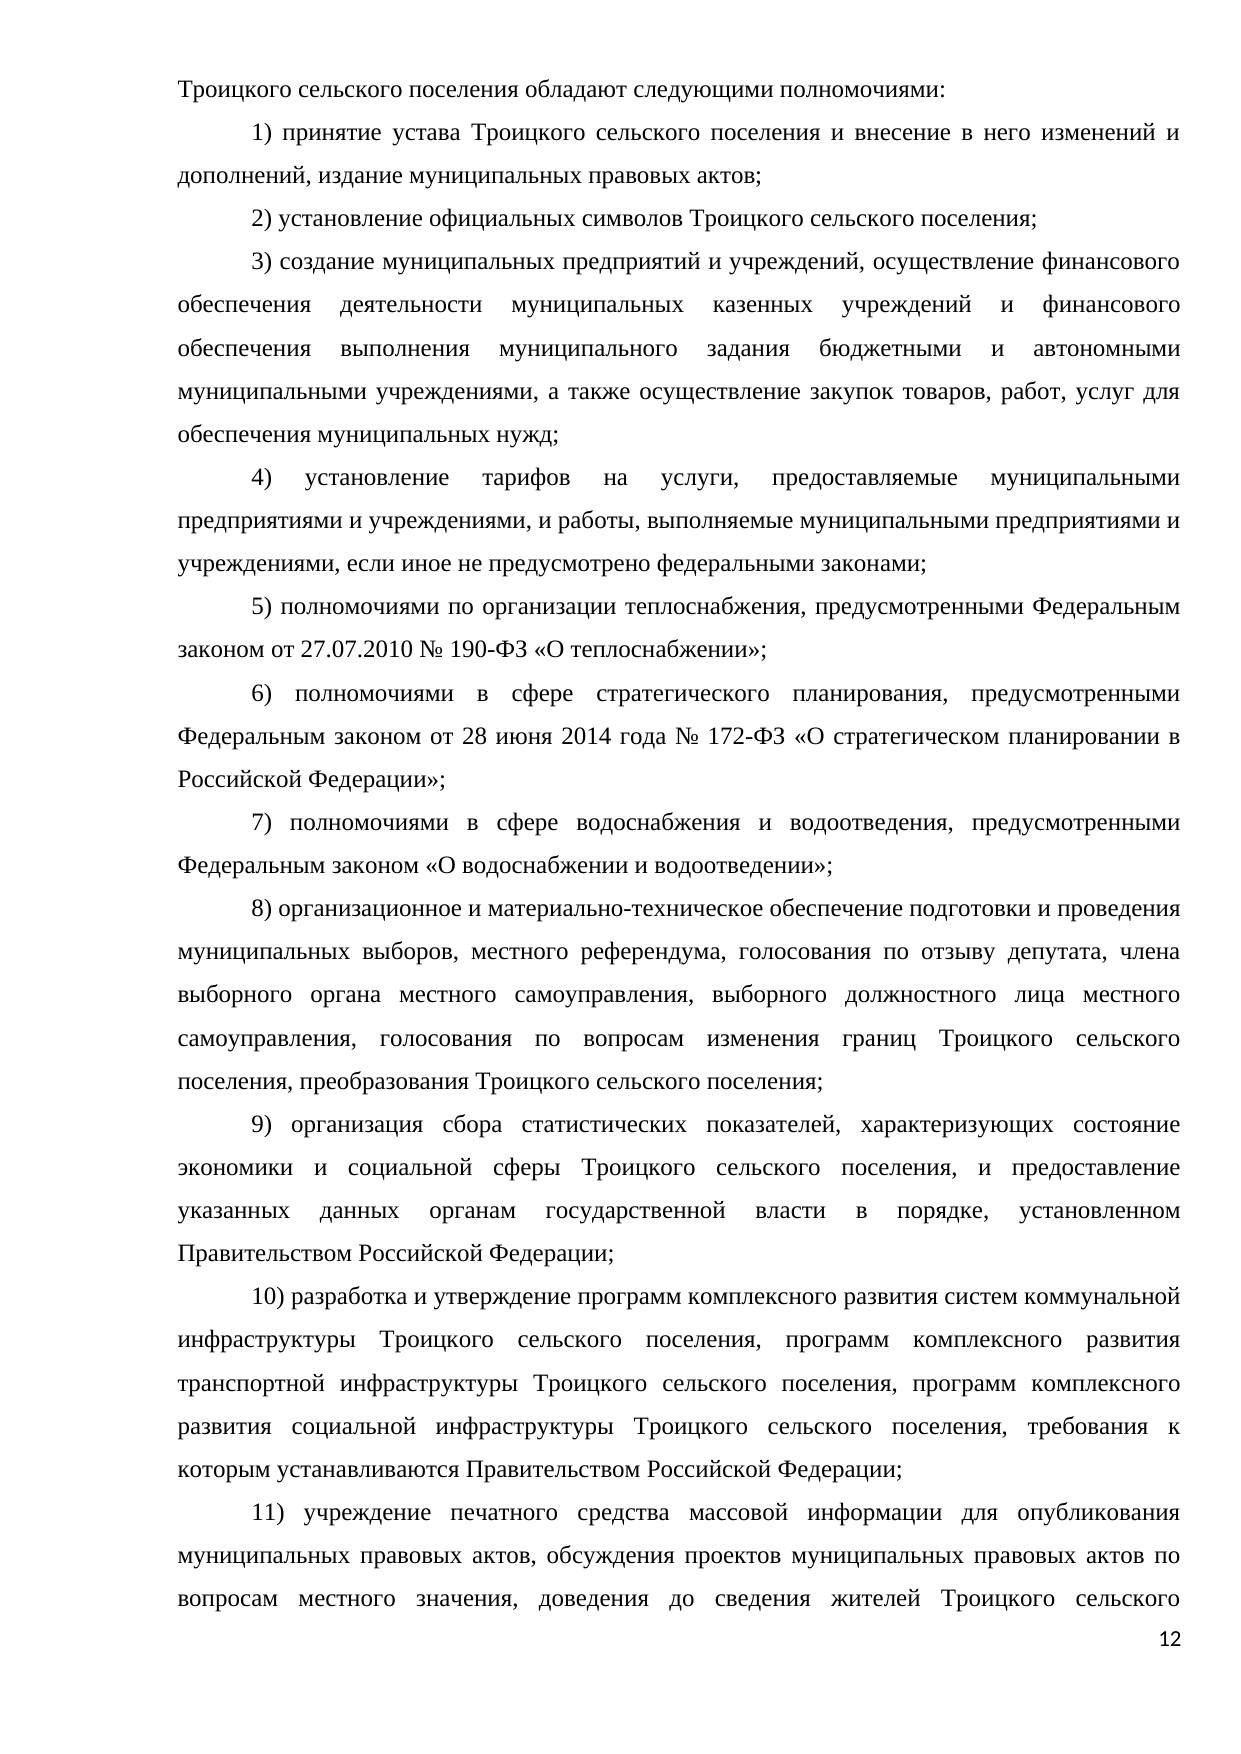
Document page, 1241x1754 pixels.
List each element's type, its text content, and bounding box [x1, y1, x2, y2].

text 2) установление официальных символов Троицкого сельского поселения; [177, 203, 1181, 232]
text 1) принятие устава Троицкого сельского поселения и внесение в него изменений и дополнений, издание муниципальных правовых актов; [177, 117, 1181, 189]
text 7) полномочиями в сфере водоснабжения и водоотведения, предусмотренными Федеральным законом «О водоснабжении и водоотведении»; [177, 807, 1181, 879]
text 3) создание муниципальных предприятий и учреждений, осуществление финансового обеспечения деятельности муниципальных казенных учреждений и финансового обеспечения выполнения муниципального задания бюджетными и автономными муниципальными учреждениями, а также осуществление закупок товаров, работ, услуг для обеспечения муниципальных нужд; [177, 246, 1181, 448]
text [177, 1497, 1181, 1612]
text 6) полномочиями в сфере стратегического планирования, предусмотренными Федеральным законом от 28 июня 2014 года № 172-ФЗ «О стратегическом планировании в Российской Федерации»; [177, 678, 1181, 721]
text 8) организационное и материально-техническое обеспечение подготовки и проведения муниципальных выборов, местного референдума, голосования по отзыву депутата, члена выборного органа местного самоуправления, выборного должностного лица местного самоуправления, голосования по вопросам изменения границ Троицкого сельского поселения, преобразования Троицкого сельского поселения; [177, 893, 1181, 1094]
text 9) организация сбора статистических показателей, характеризующих состояние экономики и социальной сферы Троицкого сельского поселения, и предоставление указанных данных органам государственной власти в порядке, установленном Правительством Российской Федерации; [177, 1109, 1181, 1267]
text 6) полномочиями в сфере стратегического планирования, предусмотренными Федеральным законом от 28 июня 2014 года № 172-ФЗ «О стратегическом планировании в Российской Федерации»; [177, 749, 1181, 793]
text 10) разработка и утверждение программ комплексного развития систем коммунальной инфраструктуры Троицкого сельского поселения, программ комплексного развития транспортной инфраструктуры Троицкого сельского поселения, программ комплексного развития социальной инфраструктуры Троицкого сельского поселения, требования к которым устанавливаются Правительством Российской Федерации; [177, 1281, 1181, 1483]
text 4) установление тарифов на услуги, предоставляемые муниципальными предприятиями и учреждениями, и работы, выполняемые муниципальными предприятиями и учреждениями, если иное не предусмотрено федеральными законами; [177, 462, 1181, 577]
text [177, 74, 1181, 103]
text 5) полномочиями по организации теплоснабжения, предусмотренными Федеральным законом от 27.07.2010 № 190-ФЗ «О теплоснабжении»; [177, 591, 1181, 663]
